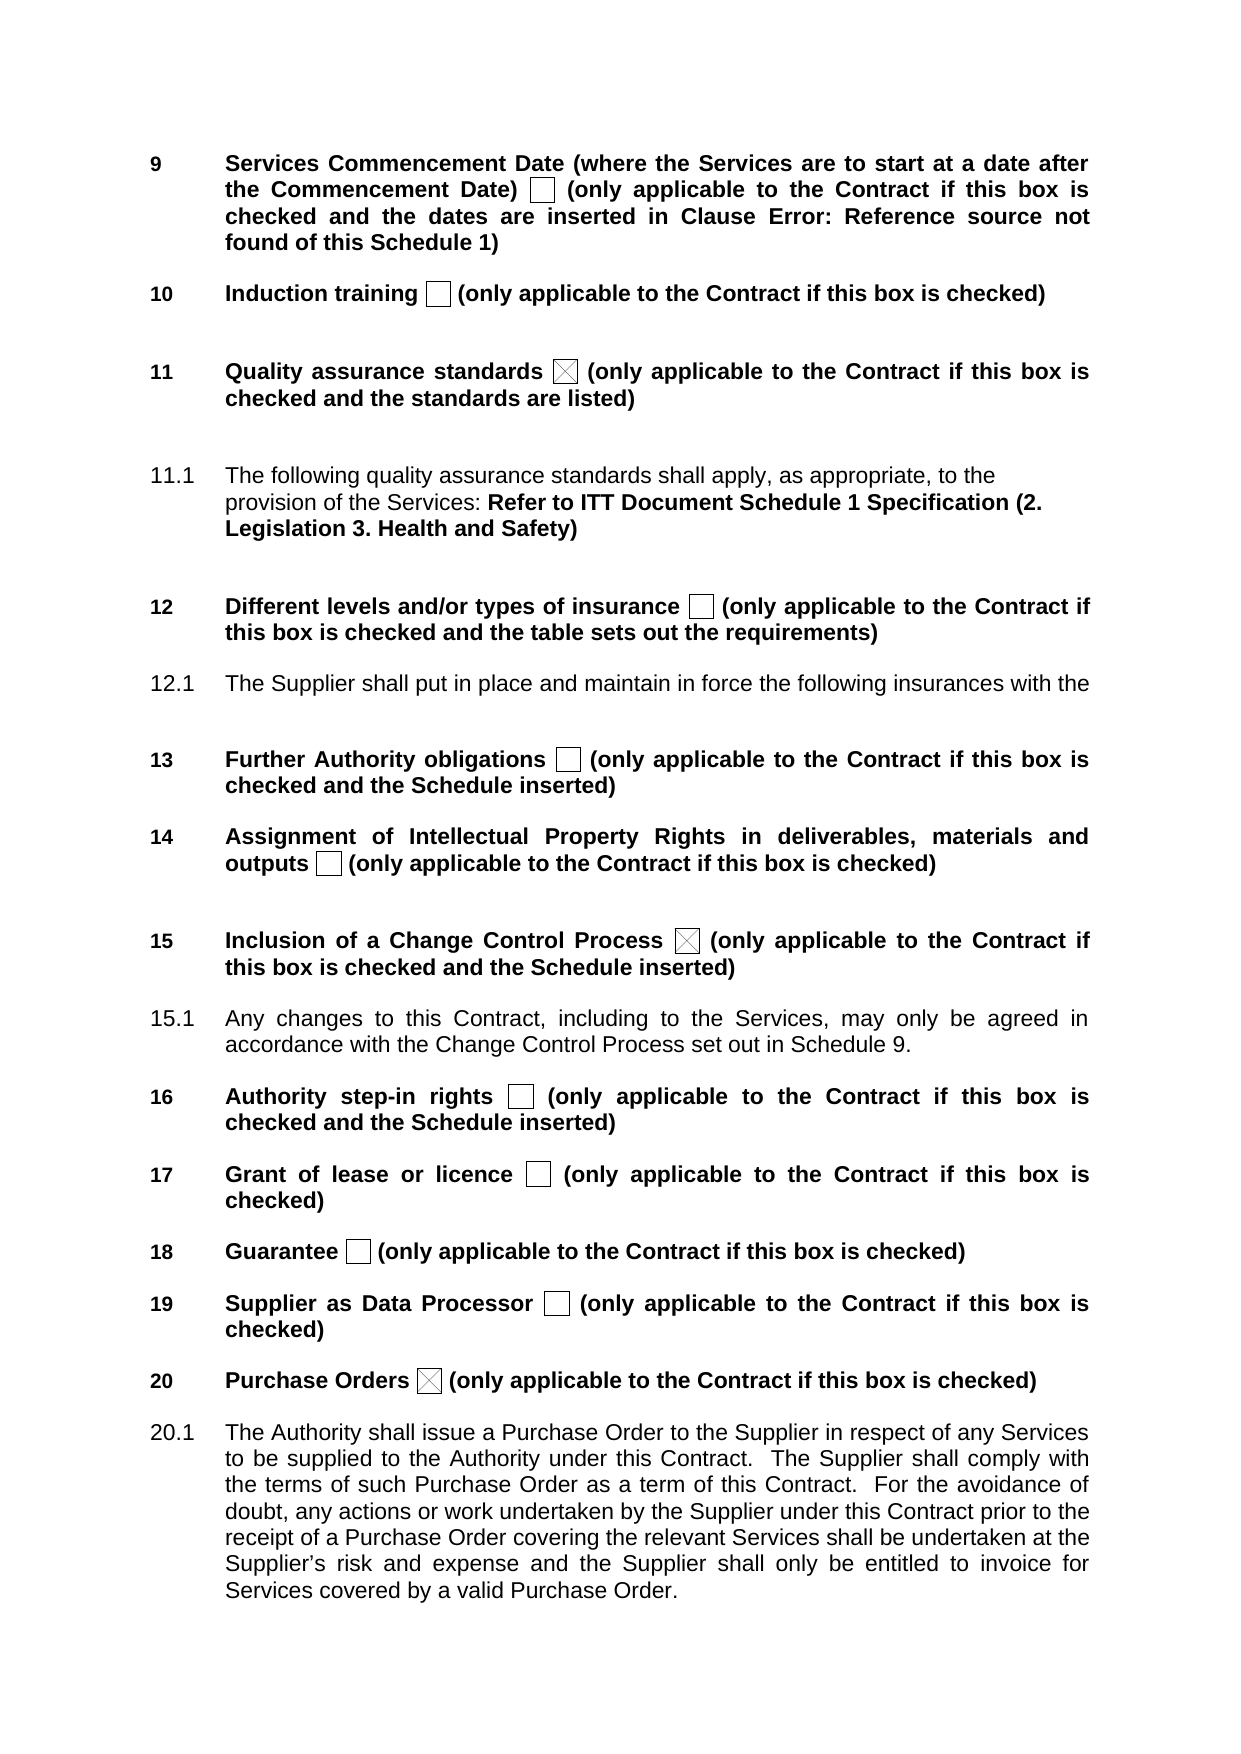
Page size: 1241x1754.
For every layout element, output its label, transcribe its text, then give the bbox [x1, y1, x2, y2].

subtitle Any changes to this Contract, including to the Services, may only be agreed in accordance with the Change Control Process set out in Schedule 9. [150, 1005, 1090, 1058]
subtitle Assignment of Intellectual Property Rights in deliverables, materials and outputs (only applicable to the Contract if this box is checked) [150, 823, 1090, 876]
subtitle Grant of lease or licence (only applicable to the Contract if this box is checked) [150, 1161, 1090, 1213]
subtitle Quality assurance standards (only applicable to the Contract if this box is checked and the standards are listed) [150, 358, 1090, 411]
subtitle Induction training (only applicable to the Contract if this box is checked) [150, 280, 1090, 307]
subtitle The Authority shall issue a Purchase Order to the Supplier in respect of any Services to be supplied to the Authority under this Contract. The Supplier shall comply with the terms of such Purchase Order as a term of this Contract. For the avoidance of doubt, any actions or work undertaken by the Supplier under this Contract prior to the receipt of a Purchase Order covering the relevant Services shall be undertaken at the Supplier’s risk and expense and the Supplier shall only be entitled to invoice for Services covered by a valid Purchase Order. [150, 1419, 1090, 1603]
subtitle Further Authority obligations (only applicable to the Contract if this box is checked and the Schedule inserted) [150, 746, 1090, 798]
subtitle Purchase Orders (only applicable to the Contract if this box is checked) [150, 1367, 1090, 1394]
subtitle Inclusion of a Change Control Process (only applicable to the Contract if this box is checked and the Schedule inserted) [150, 927, 1090, 980]
subtitle The Supplier shall put in place and maintain in force the following insurances with the [150, 670, 1090, 721]
subtitle Guarantee (only applicable to the Contract if this box is checked) [150, 1238, 1090, 1264]
subtitle Authority step-in rights (only applicable to the Contract if this box is checked and the Schedule inserted) [150, 1083, 1090, 1136]
subtitle Supplier as Data Processor (only applicable to the Contract if this box is checked) [150, 1289, 1090, 1342]
text 11.1 The following quality assurance standards shall apply, as appropriate, to the provision of the Services: Refer to ITT Document Schedule 1 Specification (2. Legislation 3. Health and Safety) [150, 462, 1090, 541]
subtitle Different levels and/or types of insurance (only applicable to the Contract if this box is checked and the table sets out the requirements) [150, 593, 1090, 645]
